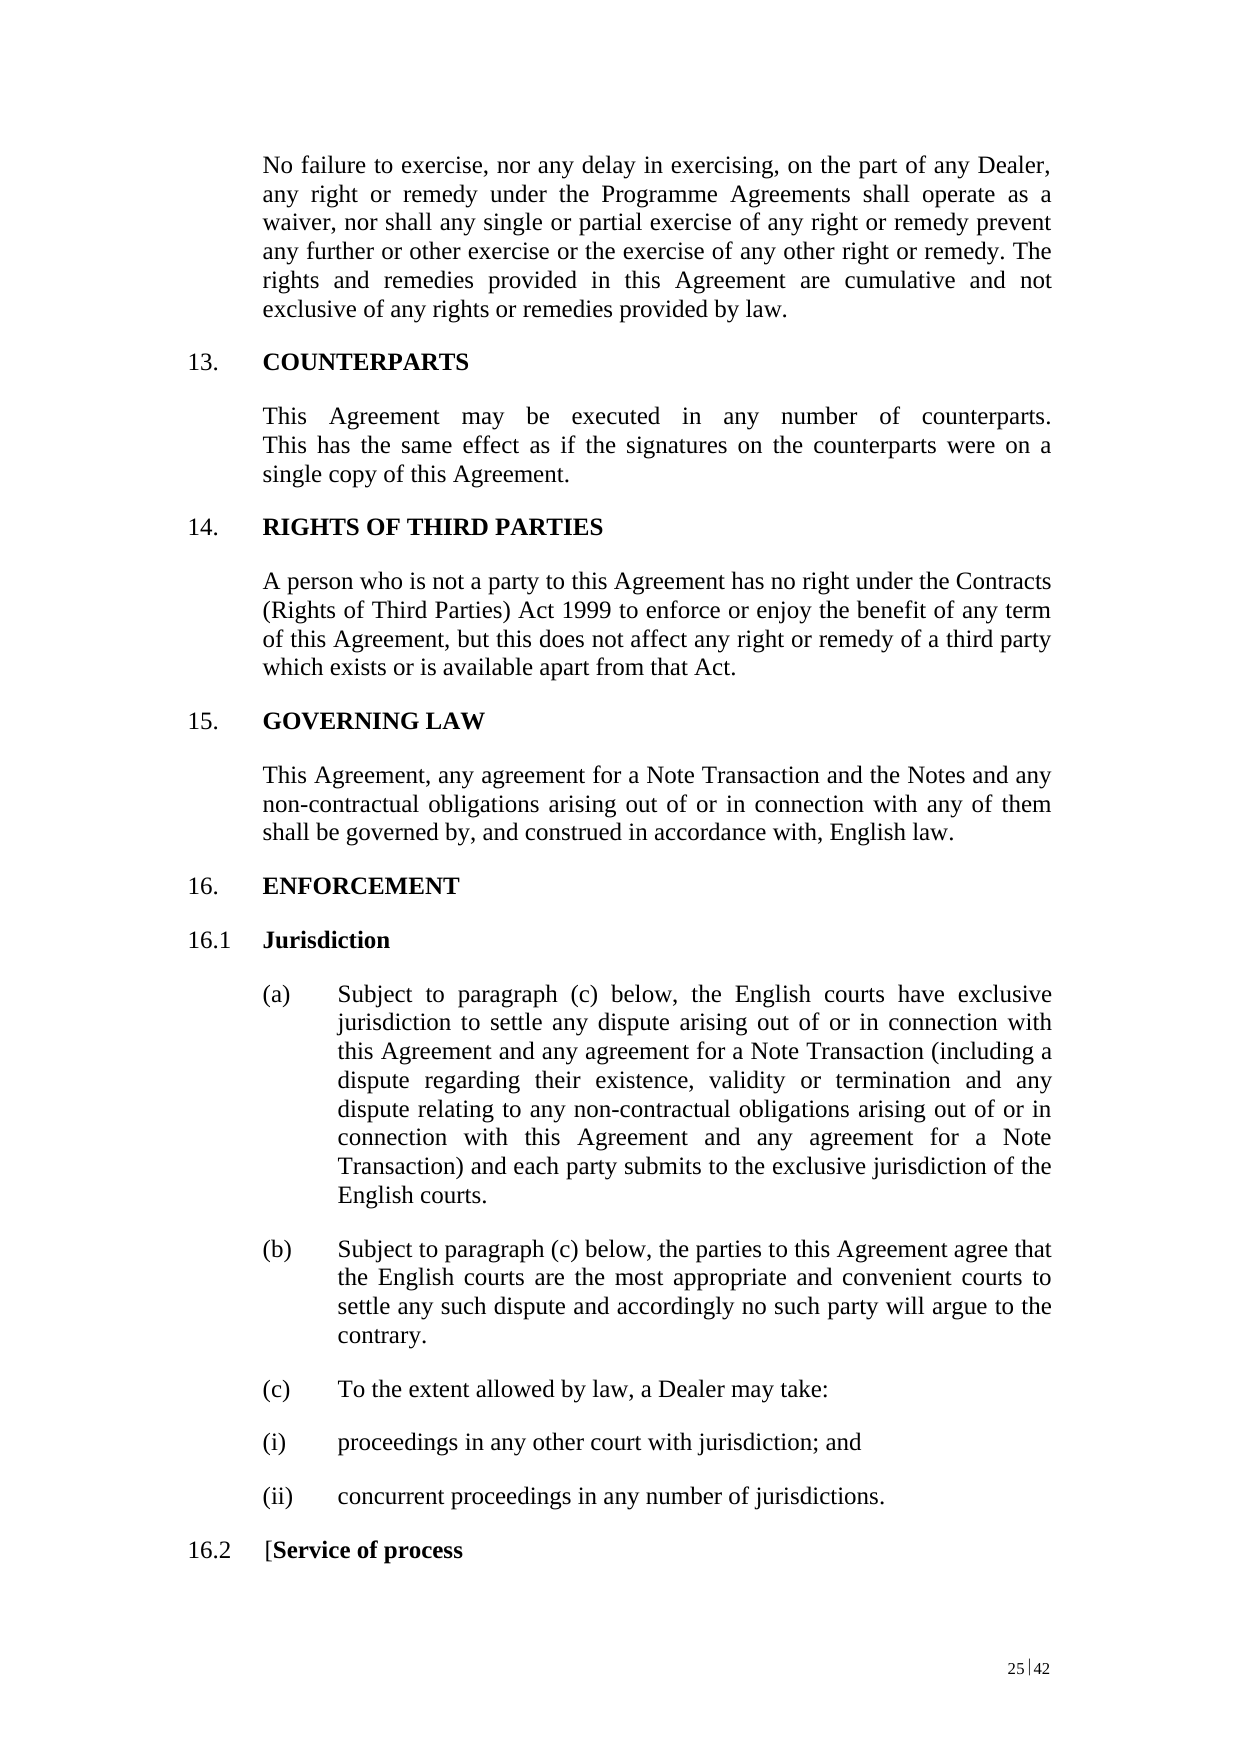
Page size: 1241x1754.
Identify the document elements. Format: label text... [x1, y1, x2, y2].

text This Agreement, any agreement for a Note Transaction and the Notes and any non-contractual obligations arising out of or in connection with any of them shall be governed by, and construed in accordance with, English law. [262, 760, 1053, 846]
text 15. GOVERNING LAW [187, 706, 1053, 735]
text (i) proceedings in any other court with jurisdiction; and [262, 1427, 1053, 1456]
text 13. COUNTERPARTS [187, 347, 1053, 376]
text 14. RIGHTS OF THIRD PARTIES [187, 512, 1053, 541]
text (a) Subject to paragraph (c) below, the English courts have exclusive jurisdiction to settle any dispute arising out of or in connection with this Agreement and any agreement for a Note Transaction (including a dispute regarding their existence, validity or termination and any dispute relating to any non-contractual obligations arising out of or in connection with this Agreement and any agreement for a Note Transaction) and each party submits to the exclusive jurisdiction of the English courts. [262, 979, 1053, 1209]
text (c) To the extent allowed by law, a Dealer may take: [262, 1374, 1053, 1402]
text (ii) concurrent proceedings in any number of jurisdictions. [262, 1481, 1053, 1510]
text 16.1 Jurisdiction [187, 925, 1053, 954]
text (b) Subject to paragraph (c) below, the parties to this Agreement agree that the English courts are the most appropriate and convenient courts to settle any such dispute and accordingly no such party will argue to the contrary. [262, 1234, 1053, 1349]
text No failure to exercise, nor any delay in exercising, on the part of any Dealer, any right or remedy under the Programme Agreements shall operate as a waiver, nor shall any single or partial exercise of any right or remedy prevent any further or other exercise or the exercise of any other right or remedy. The rights and remedies provided in this Agreement are cumulative and not exclusive of any rights or remedies provided by law. [262, 150, 1053, 322]
text This Agreement may be executed in any number of counterparts. This has the same effect as if the signatures on the counterparts were on a single copy of this Agreement. [262, 401, 1053, 487]
text A person who is not a party to this Agreement has no right under the Contracts (Rights of Third Parties) Act 1999 to enforce or enjoy the benefit of any term of this Agreement, but this does not affect any right or remedy of a third party which exists or is available apart from that Act. [262, 566, 1053, 681]
text 16. ENFORCEMENT [187, 871, 1053, 900]
text 16.2 [Service of process [187, 1535, 1053, 1564]
